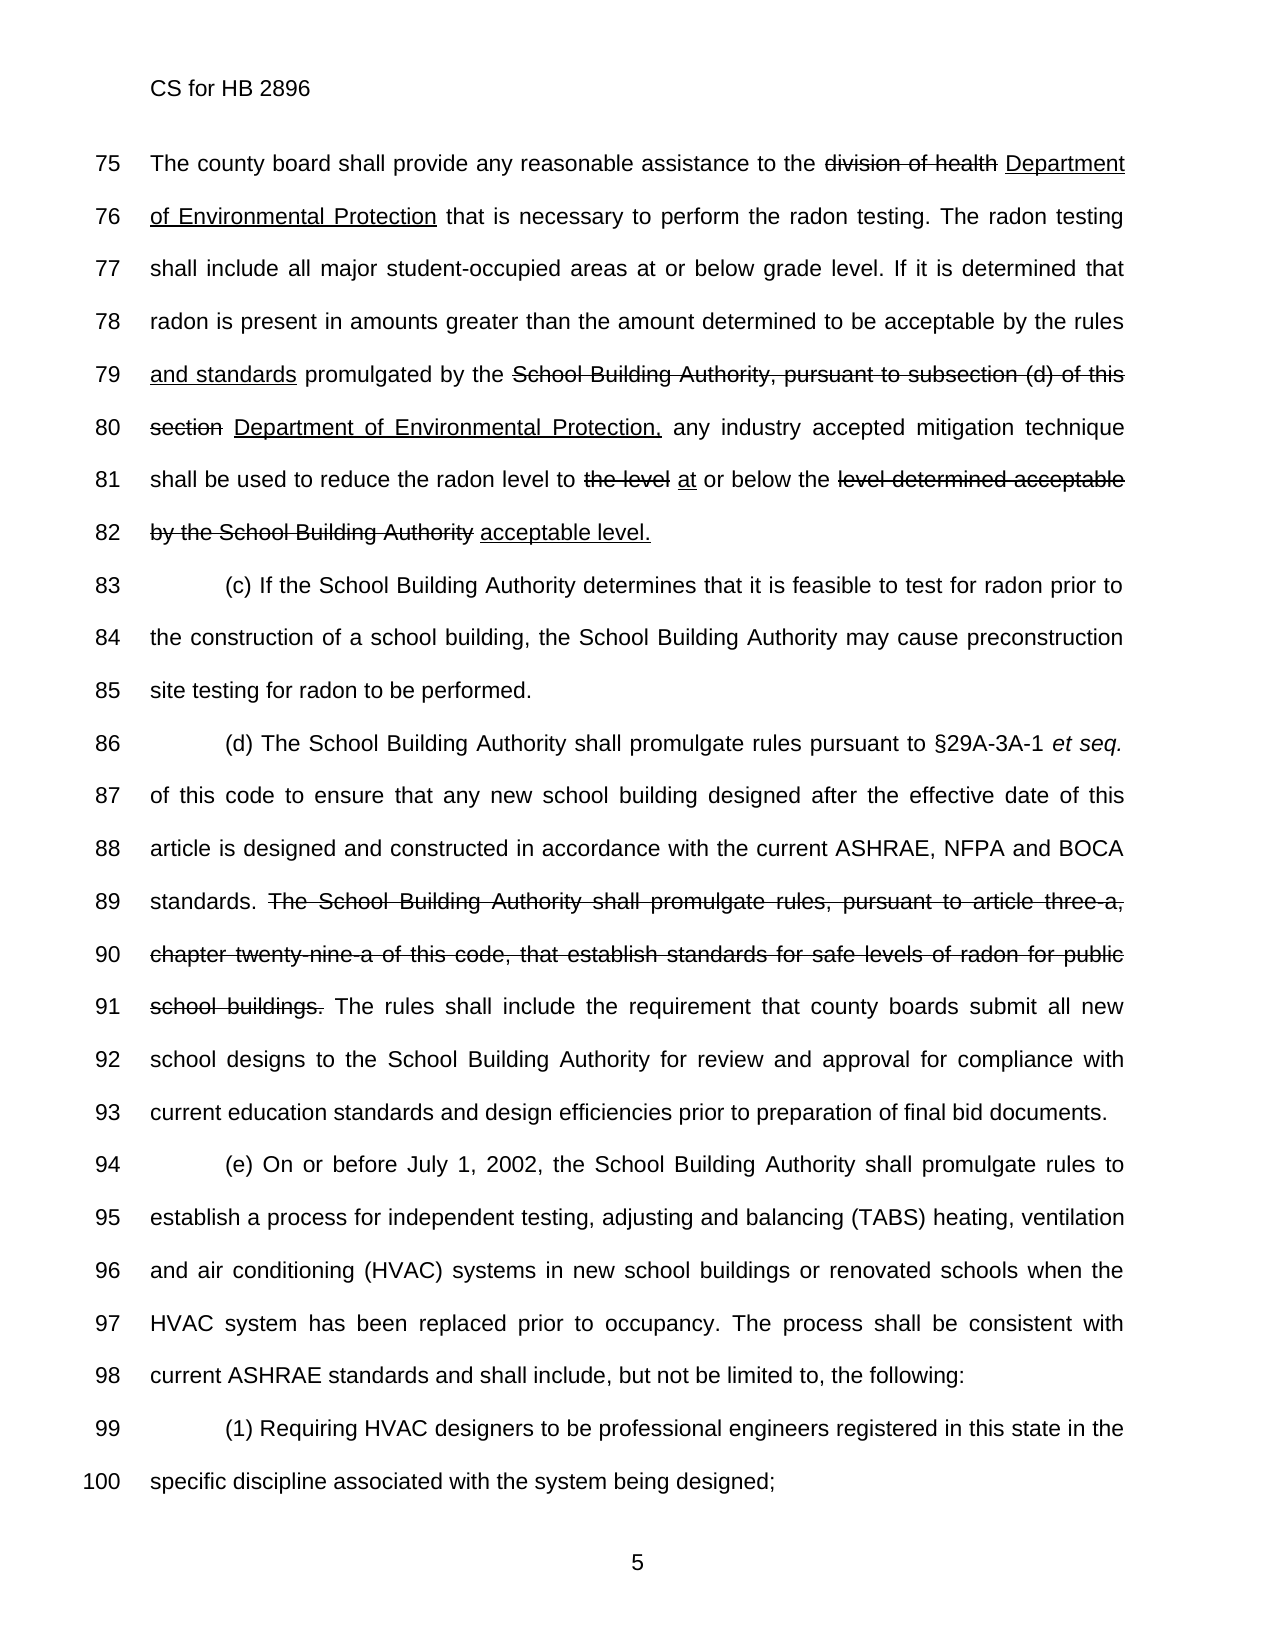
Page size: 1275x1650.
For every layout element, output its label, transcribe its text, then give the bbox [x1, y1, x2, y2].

text (c) If the School Building Authority determines that it is feasible to test for radon prior to the construction of a school building, the School Building Authority may cause preconstruction site testing for radon to be performed. [150, 572, 1125, 703]
text (1) Requiring HVAC designers to be professional engineers registered in this state in the specific discipline associated with the system being designed; [150, 1415, 1125, 1494]
text (e) On or before July 1, 2002, the School Building Authority shall promulgate rules to establish a process for independent testing, adjusting and balancing (TABS) heating, ventilation and air conditioning (HVAC) systems in new school buildings or renovated schools when the HVAC system has been replaced prior to occupancy. The process shall be consistent with current ASHRAE standards and shall include, but not be limited to, the following: [150, 1151, 1125, 1389]
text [150, 150, 1125, 545]
text (d) The School Building Authority shall promulgate rules pursuant to §29A-3A-1 et seq. of this code to ensure that any new school building designed after the effective date of this article is designed and constructed in accordance with the current ASHRAE, NFPA and BOCA standards. The School Building Authority shall promulgate rules, pursuant to article three-a, chapter twenty-nine-a of this code, that establish standards for safe levels of radon for public school buildings. The rules shall include the requirement that county boards submit all new school designs to the School Building Authority for review and approval for compliance with current education standards and design efficiencies prior to preparation of final bid documents. [150, 730, 1125, 1125]
